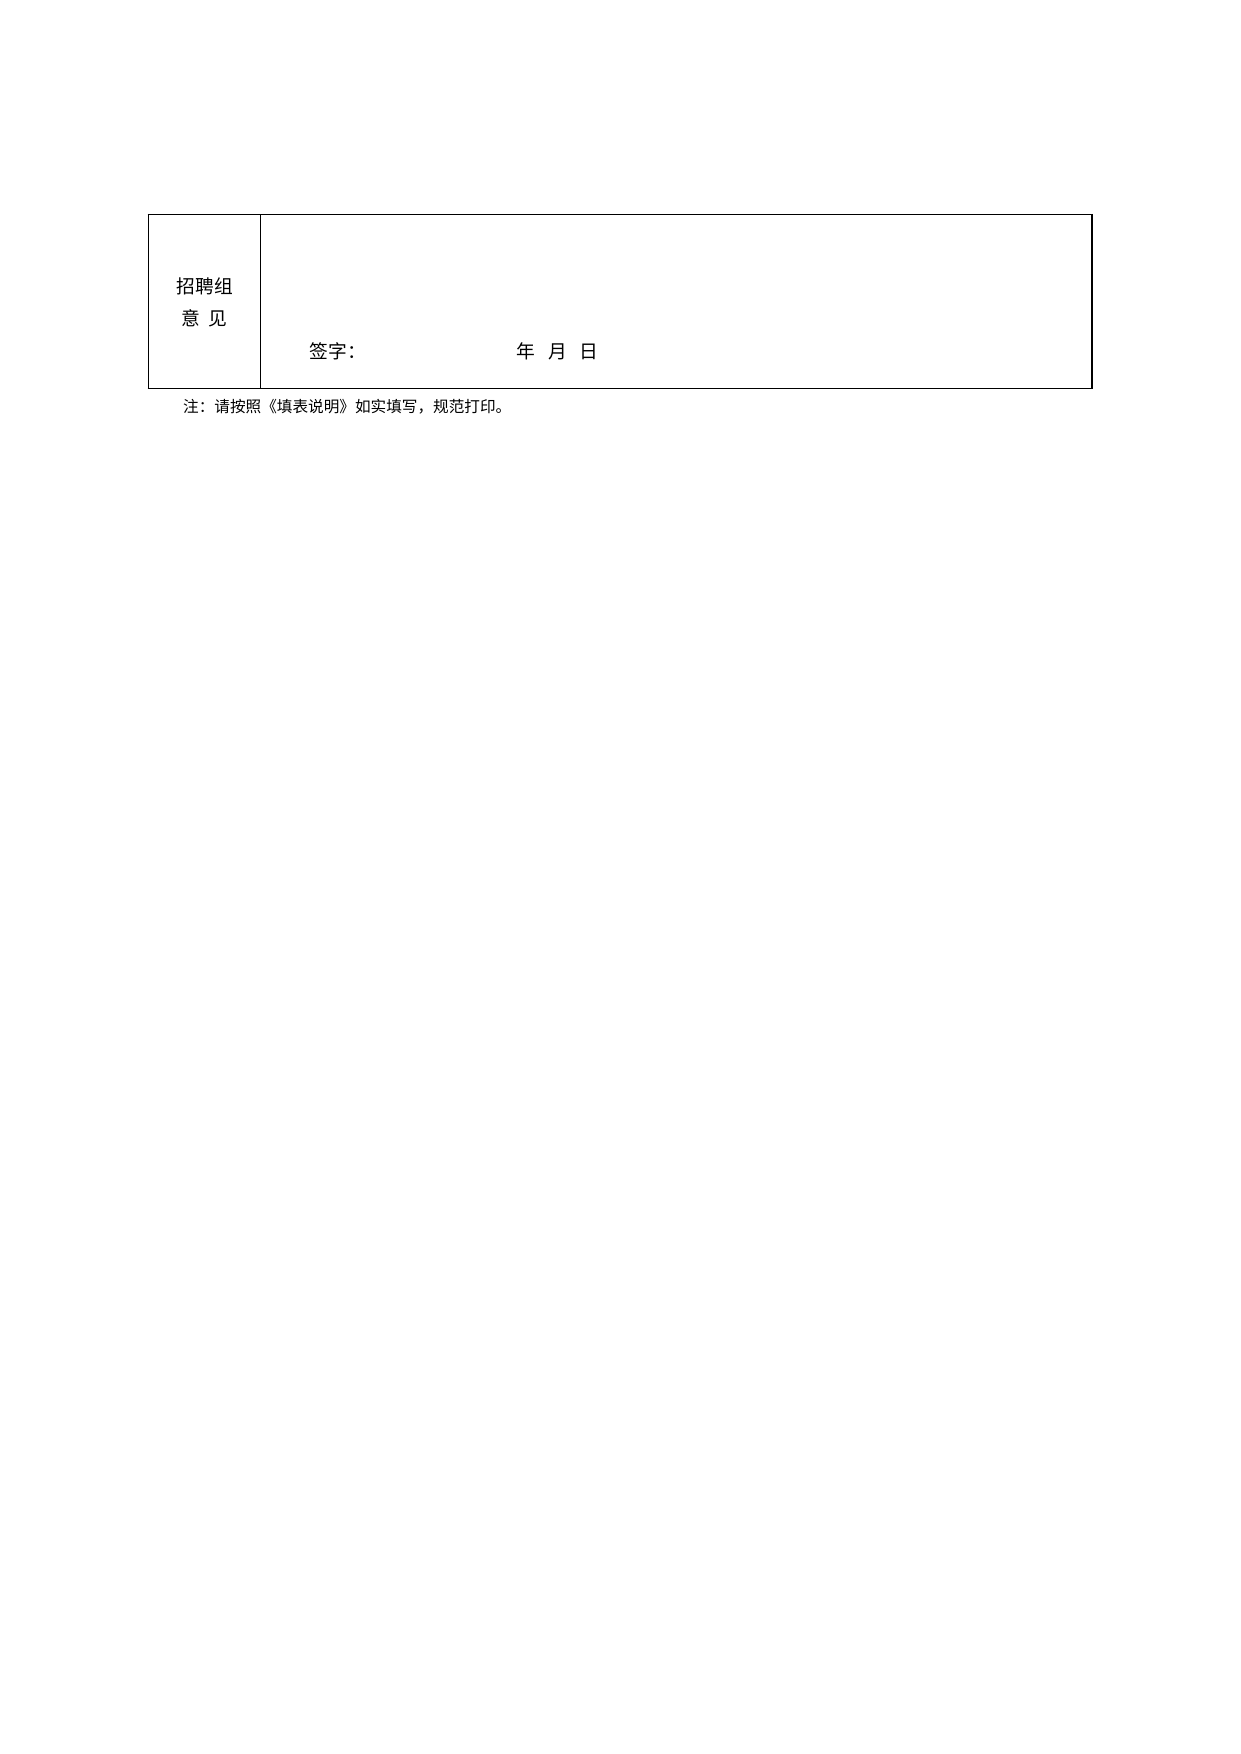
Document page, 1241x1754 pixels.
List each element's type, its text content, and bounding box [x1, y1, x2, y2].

table_cell 招聘组 意 见 [149, 215, 260, 387]
table_cell 签字： 年 月 日 [261, 215, 1091, 387]
text 注：请按照《填表说明》如实填写，规范打印。 [159, 389, 1081, 422]
